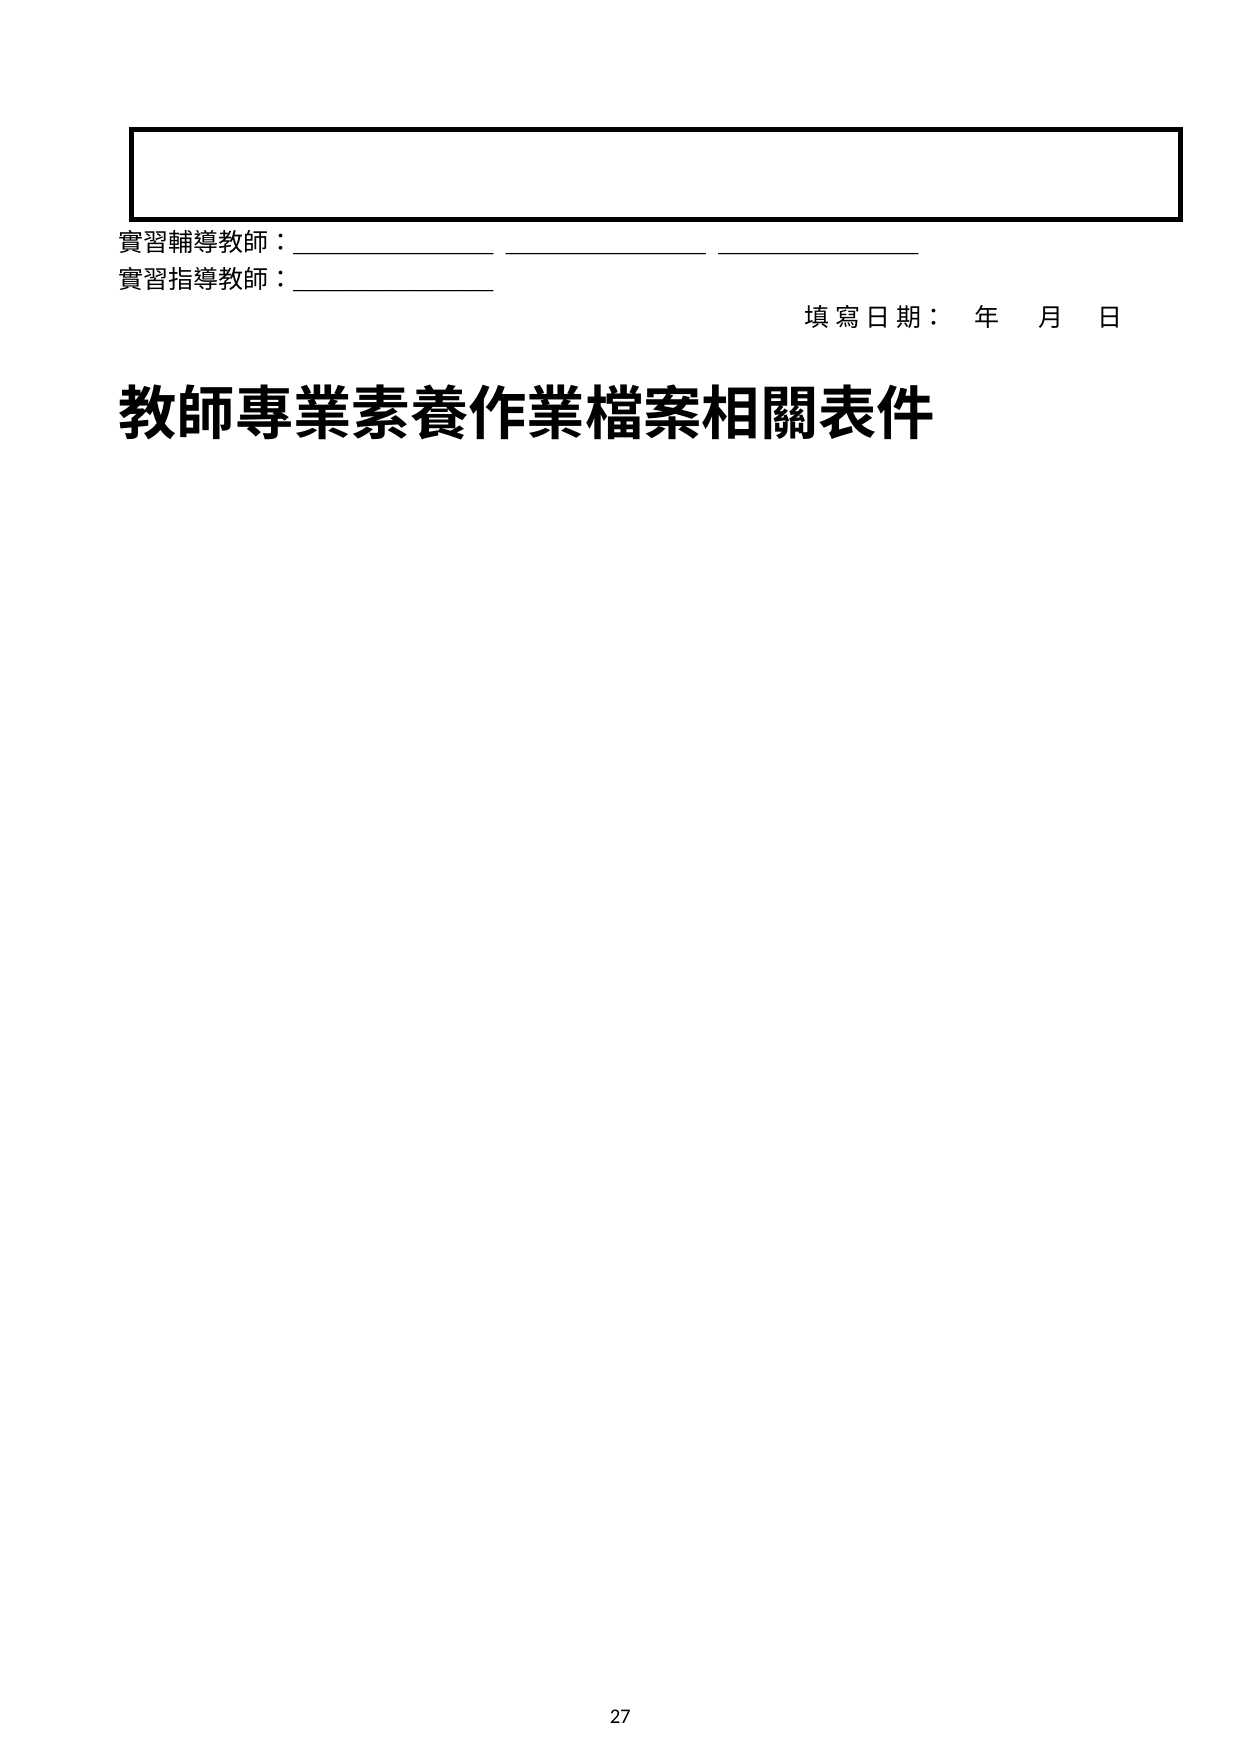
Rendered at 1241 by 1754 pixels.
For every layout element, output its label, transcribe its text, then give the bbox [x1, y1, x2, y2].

text 實習輔導教師：________________ ________________ ________________ [118, 222, 1122, 259]
table_header [134, 132, 1178, 217]
subtitle 教師專業素養作業檔案相關表件 [118, 353, 1122, 466]
text 填 寫 日 期： 年 月 日 [118, 297, 1122, 334]
text 實習指導教師：________________ [118, 259, 1122, 297]
